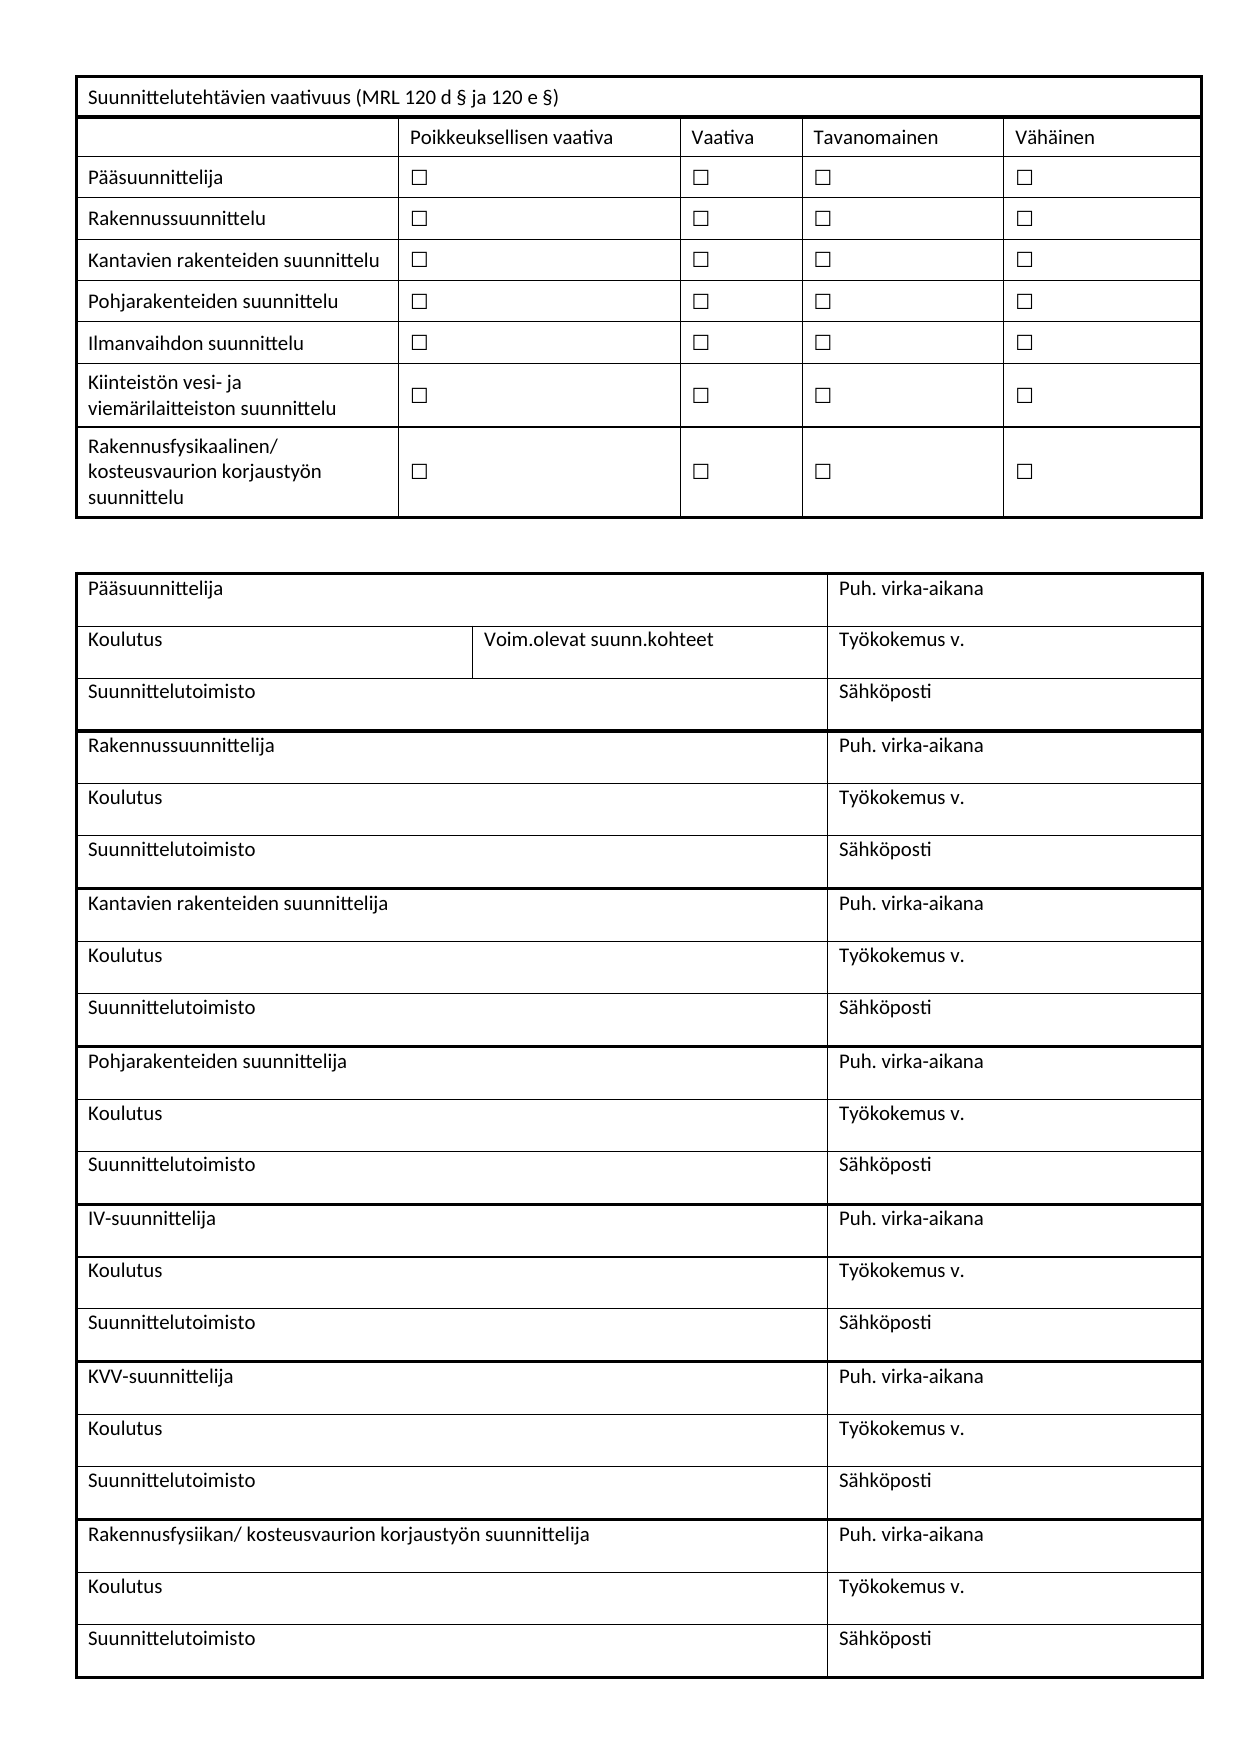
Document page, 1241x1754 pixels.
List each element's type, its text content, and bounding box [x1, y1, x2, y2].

table_cell Sähköposti [828, 1309, 1201, 1360]
table_cell Työkokemus v. [828, 627, 1201, 677]
table_header Suunnittelutehtävien vaativuus (MRL 120 d § ja 120 e §) [78, 78, 1200, 115]
table_cell Rakennusfysiikan/ kosteusvaurion korjaustyön suunnittelija [78, 1521, 827, 1572]
table_cell Koulutus [78, 942, 827, 993]
table_cell Suunnittelutoimisto [78, 836, 827, 887]
table_cell Työkokemus v. [828, 1573, 1201, 1624]
table_cell Rakennussuunnittelija [78, 733, 827, 783]
table_cell Puh. virka-aikana [828, 1363, 1201, 1414]
table_cell Puh. virka-aikana [828, 1521, 1201, 1572]
table_cell Suunnittelutoimisto [78, 994, 827, 1045]
table_cell Koulutus [78, 1258, 827, 1308]
table_cell [399, 157, 680, 197]
table_cell Koulutus [78, 1415, 827, 1466]
table_cell Puh. virka-aikana [828, 733, 1201, 783]
table_cell Suunnittelutoimisto [78, 1152, 827, 1202]
table_cell Sähköposti [828, 1467, 1201, 1518]
table_cell Rakennusfysikaalinen/ kosteusvaurion korjaustyön suunnittelu [78, 428, 398, 516]
table_cell Työkokemus v. [828, 942, 1201, 993]
table_cell Kantavien rakenteiden suunnittelija [78, 890, 827, 941]
table_cell Vähäinen [1004, 119, 1200, 156]
table_cell Poikkeuksellisen vaativa [399, 119, 680, 156]
table_cell Rakennussuunnittelu [78, 198, 398, 238]
table_cell [78, 119, 398, 156]
table_cell Työkokemus v. [828, 1100, 1201, 1151]
table_cell Työkokemus v. [828, 784, 1201, 835]
table_header Puh. virka-aikana [828, 575, 1201, 626]
table_cell Voim.olevat suunn.kohteet [473, 627, 827, 677]
table_cell Työkokemus v. [828, 1415, 1201, 1466]
table_cell Suunnittelutoimisto [78, 1309, 827, 1360]
table_cell [399, 198, 680, 238]
table_cell Sähköposti [828, 836, 1201, 887]
table_cell Kantavien rakenteiden suunnittelu [78, 240, 398, 280]
table_cell KVV-suunnittelija [78, 1363, 827, 1414]
table_cell Koulutus [78, 627, 472, 677]
table_cell Suunnittelutoimisto [78, 1467, 827, 1518]
table_cell Pohjarakenteiden suunnittelija [78, 1048, 827, 1099]
table_cell Koulutus [78, 784, 827, 835]
table_cell Puh. virka-aikana [828, 1048, 1201, 1099]
table_cell Kiinteistön vesi- ja viemärilaitteiston suunnittelu [78, 364, 398, 426]
table_header Pääsuunnittelija [78, 575, 827, 626]
table_cell Vaativa [681, 119, 802, 156]
table_cell Suunnittelutoimisto [78, 1625, 827, 1676]
table_cell Sähköposti [828, 679, 1201, 729]
table_cell Sähköposti [828, 994, 1201, 1045]
table_cell Sähköposti [828, 1152, 1201, 1202]
table_cell Suunnittelutoimisto [78, 679, 827, 729]
table_cell Pääsuunnittelija [78, 157, 398, 197]
table_cell Ilmanvaihdon suunnittelu [78, 322, 398, 363]
table_cell Koulutus [78, 1573, 827, 1624]
table_cell Sähköposti [828, 1625, 1201, 1676]
table_cell IV-suunnittelija [78, 1206, 827, 1256]
table_cell Koulutus [78, 1100, 827, 1151]
table_cell Tavanomainen [803, 119, 1003, 156]
table_cell Puh. virka-aikana [828, 890, 1201, 941]
table_cell Työkokemus v. [828, 1258, 1201, 1308]
table_cell Puh. virka-aikana [828, 1206, 1201, 1256]
table_cell Pohjarakenteiden suunnittelu [78, 281, 398, 321]
